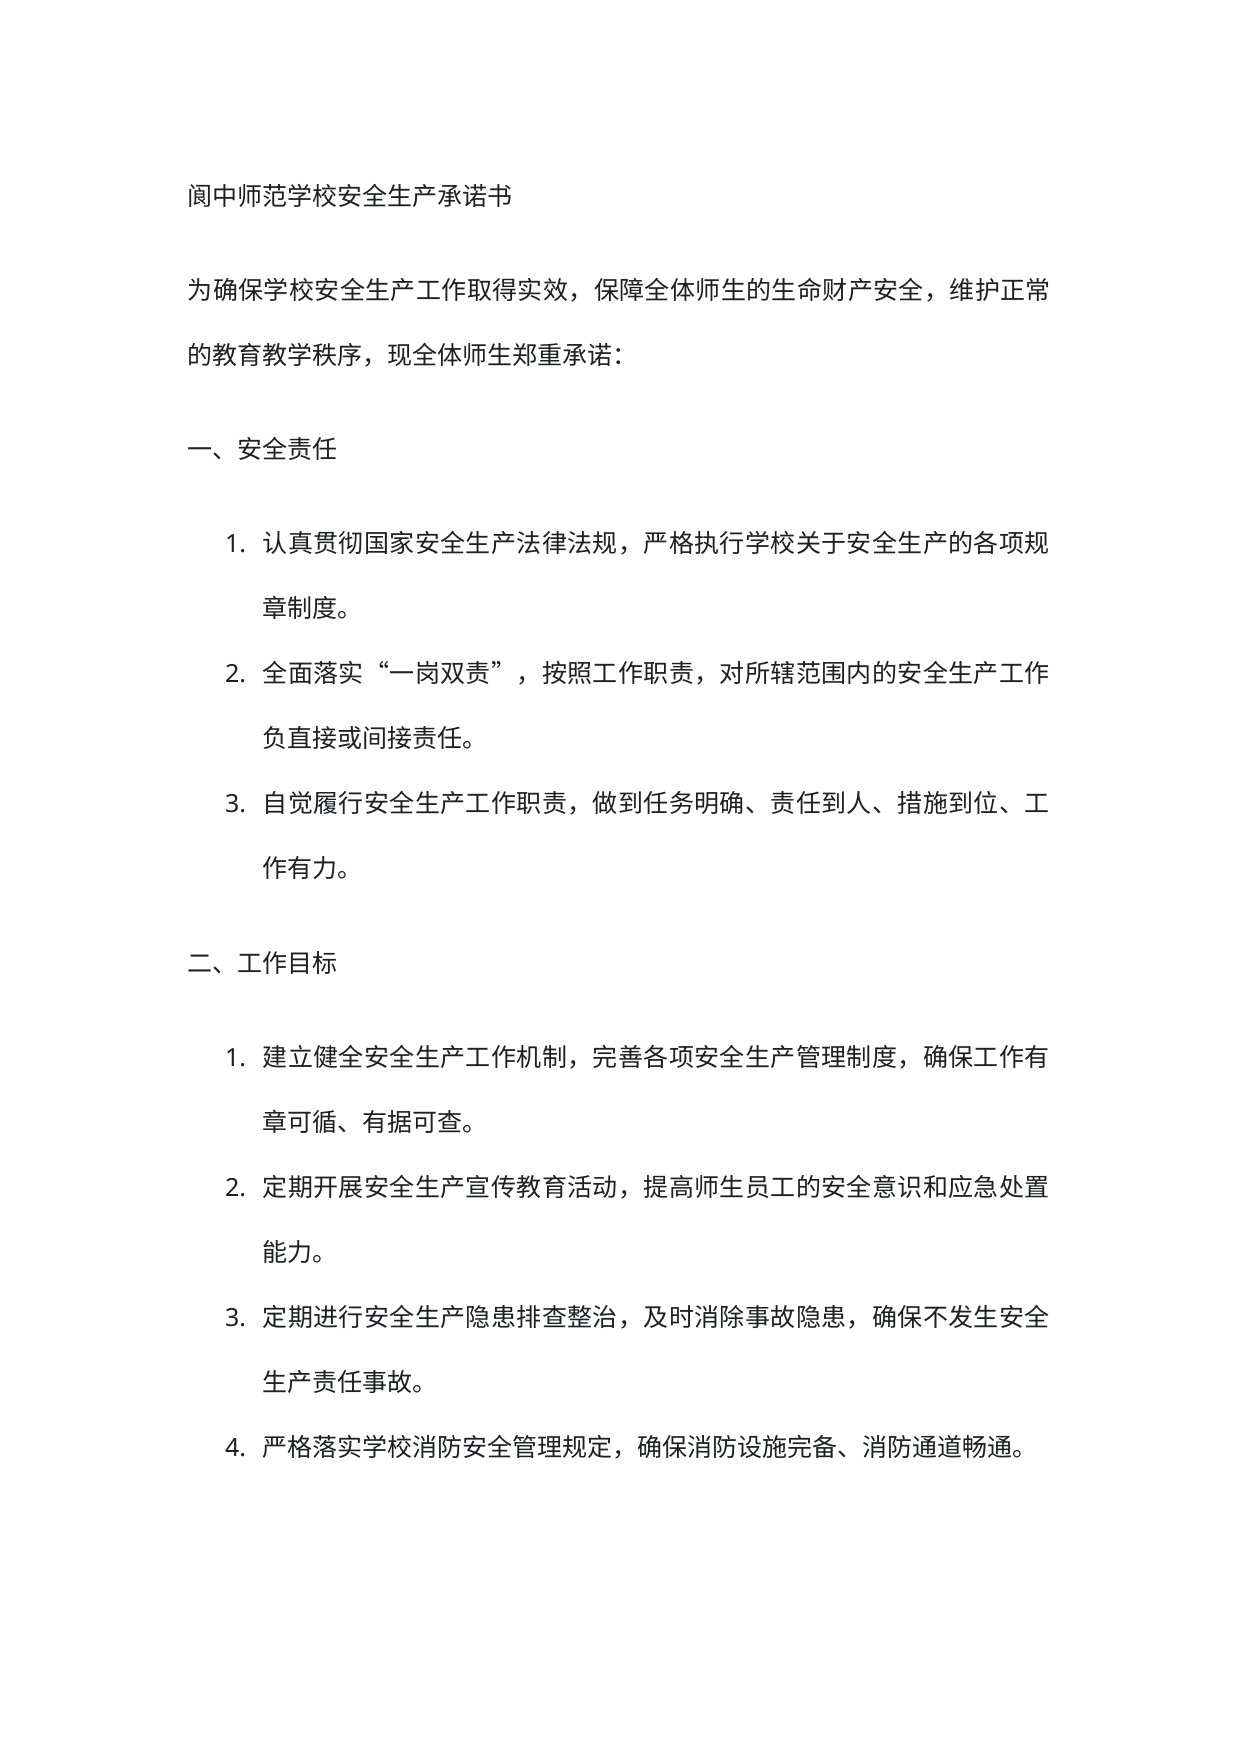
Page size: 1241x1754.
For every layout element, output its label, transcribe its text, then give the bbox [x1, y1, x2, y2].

text 一、安全责任 [187, 415, 1053, 480]
list 自觉履行安全生产工作职责，做到任务明确、责任到人、措施到位、工作有力。 [225, 769, 1053, 899]
list 认真贯彻国家安全生产法律法规，严格执行学校关于安全生产的各项规章制度。 [225, 509, 1053, 639]
list 定期开展安全生产宣传教育活动，提高师生员工的安全意识和应急处置能力。 [225, 1153, 1053, 1283]
text 阆中师范学校安全生产承诺书 [187, 162, 1053, 227]
list 建立健全安全生产工作机制，完善各项安全生产管理制度，确保工作有章可循、有据可查。 [225, 1023, 1053, 1153]
list 定期进行安全生产隐患排查整治，及时消除事故隐患，确保不发生安全生产责任事故。 [225, 1283, 1053, 1413]
text 为确保学校安全生产工作取得实效，保障全体师生的生命财产安全，维护正常的教育教学秩序，现全体师生郑重承诺： [187, 256, 1053, 386]
list 严格落实学校消防安全管理规定，确保消防设施完备、消防通道畅通。 [225, 1413, 1053, 1478]
text 二、工作目标 [187, 929, 1053, 994]
list 全面落实“一岗双责”，按照工作职责，对所辖范围内的安全生产工作负直接或间接责任。 [225, 639, 1053, 769]
